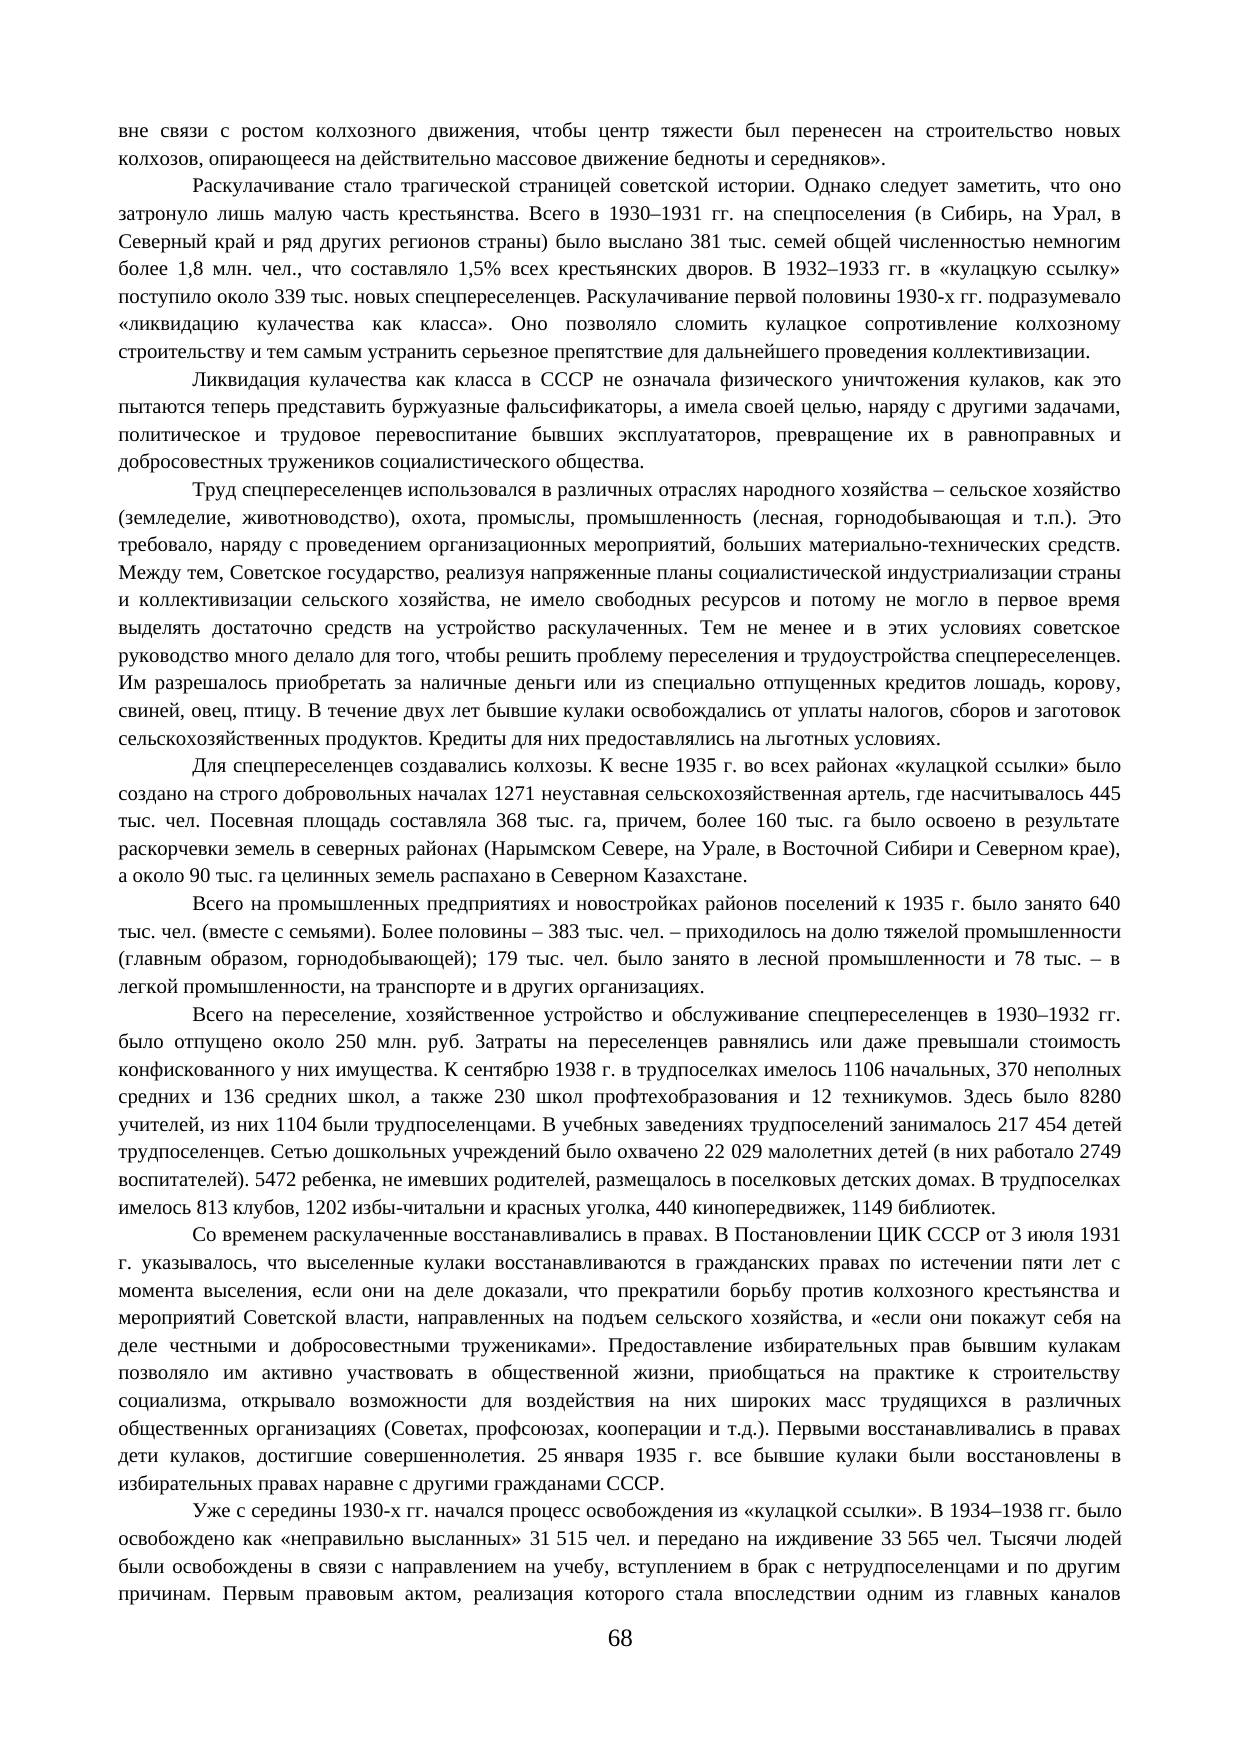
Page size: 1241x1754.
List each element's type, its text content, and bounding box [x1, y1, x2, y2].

text Труд спецпереселенцев использовался в различных отраслях народного хозяйства – сельское хозяйство (земледелие, животноводство), охота, промыслы, промышленность (лесная, горнодобывающая и т.п.). Это требовало, наряду с проведением организационных мероприятий, больших материально-технических средств. Между тем, Советское государство, реализуя напряженные планы социалистической индустриализации страны и коллективизации сельского хозяйства, не имело свободных ресурсов и потому не могло в первое время выделять достаточно средств на устройство раскулаченных. Тем не менее и в этих условиях советское руководство много делало для того, чтобы решить проблему переселения и трудоустройства спецпереселенцев. Им разрешалось приобретать за наличные деньги или из специально отпущенных кредитов лошадь, корову, свиней, овец, птицу. В течение двух лет бывшие кулаки освобождались от уплаты налогов, сборов и заготовок сельскохозяйственных продуктов. Кредиты для них предоставлялись на льготных условиях. [118, 477, 1122, 749]
text Раскулачивание стало трагической страницей советской истории. Однако следует заметить, что оно затронуло лишь малую часть крестьянства. Всего в 1930–1931 гг. на спецпоселения (в Сибирь, на Урал, в Северный край и ряд других регионов страны) было выслано 381 тыс. семей общей численностью немногим более 1,8 млн. чел., что составляло 1,5% всех крестьянских дворов. В 1932–1933 гг. в «кулацкую ссылку» поступило около 339 тыс. новых спецпереселенцев. Раскулачивание первой половины 1930-х гг. подразумевало «ликвидацию кулачества как класса». Оно позволяло сломить кулацкое сопротивление колхозному строительству и тем самым устранить серьезное препятствие для дальнейшего проведения коллективизации. [118, 173, 1122, 363]
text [118, 1498, 1122, 1605]
text Ликвидация кулачества как класса в СССР не означала физического уничтожения кулаков, как это пытаются теперь представить буржуазные фальсификаторы, а имела своей целью, наряду с другими задачами, политическое и трудовое перевоспитание бывших эксплуататоров, превращение их в равноправных и добросовестных тружеников социалистического общества. [118, 367, 1122, 473]
text Для спецпереселенцев создавались колхозы. К весне 1935 г. во всех районах «кулацкой ссылки» было создано на строго добровольных началах 1271 неуставная сельскохозяйственная артель, где насчитывалось 445 тыс. чел. Посевная площадь составляла 368 тыс. га, причем, более 160 тыс. га было освоено в результате раскорчевки земель в северных районах (Нарымском Севере, на Урале, в Восточной Сибири и Северном крае), а около 90 тыс. га целинных земель распахано в Северном Казахстане. [118, 753, 1122, 887]
text Всего на переселение, хозяйственное устройство и обслуживание спецпереселенцев в 1930–1932 гг. было отпущено около 250 млн. руб. Затраты на переселенцев равнялись или даже превышали стоимость конфискованного у них имущества. К сентябрю 1938 г. в трудпоселках имелось 1106 начальных, 370 неполных средних и 136 средних школ, а также 230 школ профтехобразования и 12 техникумов. Здесь было 8280 учителей, из них 1104 были трудпоселенцами. В учебных заведениях трудпоселений занималось 217 454 детей трудпоселенцев. Сетью дошкольных учреждений было охвачено 22 029 малолетних детей (в них работало 2749 воспитателей). 5472 ребенка, не имевших родителей, размещалось в поселковых детских домах. В трудпоселках имелось 813 клубов, 1202 избы-читальни и красных уголка, 440 кинопередвижек, 1149 библиотек. [118, 1001, 1122, 1219]
text Всего на промышленных предприятиях и новостройках районов поселений к 1935 г. было занято 640 тыс. чел. (вместе с семьями). Более половины – 383 тыс. чел. – приходилось на долю тяжелой промышленности (главным образом, горнодобывающей); 179 тыс. чел. было занято в лесной промышленности и 78 тыс. – в легкой промышленности, на транспорте и в других организациях. [118, 891, 1122, 998]
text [118, 118, 1122, 170]
text Со временем раскулаченные восстанавливались в правах. В Постановлении ЦИК СССР от 3 июля 1931 г. указывалось, что выселенные кулаки восстанавливаются в гражданских правах по истечении пяти лет с момента выселения, если они на деле доказали, что прекратили борьбу против колхозного крестьянства и мероприятий Советской власти, направленных на подъем сельского хозяйства, и «если они покажут себя на деле честными и добросовестными тружениками». Предоставление избирательных прав бывшим кулакам позволяло им активно участвовать в общественной жизни, приобщаться на практике к строительству социализма, открывало возможности для воздействия на них широких масс трудящихся в различных общественных организациях (Советах, профсоюзах, кооперации и т.д.). Первыми восстанавливались в правах дети кулаков, достигшие совершеннолетия. 25 января 1935 г. все бывшие кулаки были восстановлены в избирательных правах наравне с другими гражданами СССР. [118, 1222, 1122, 1495]
